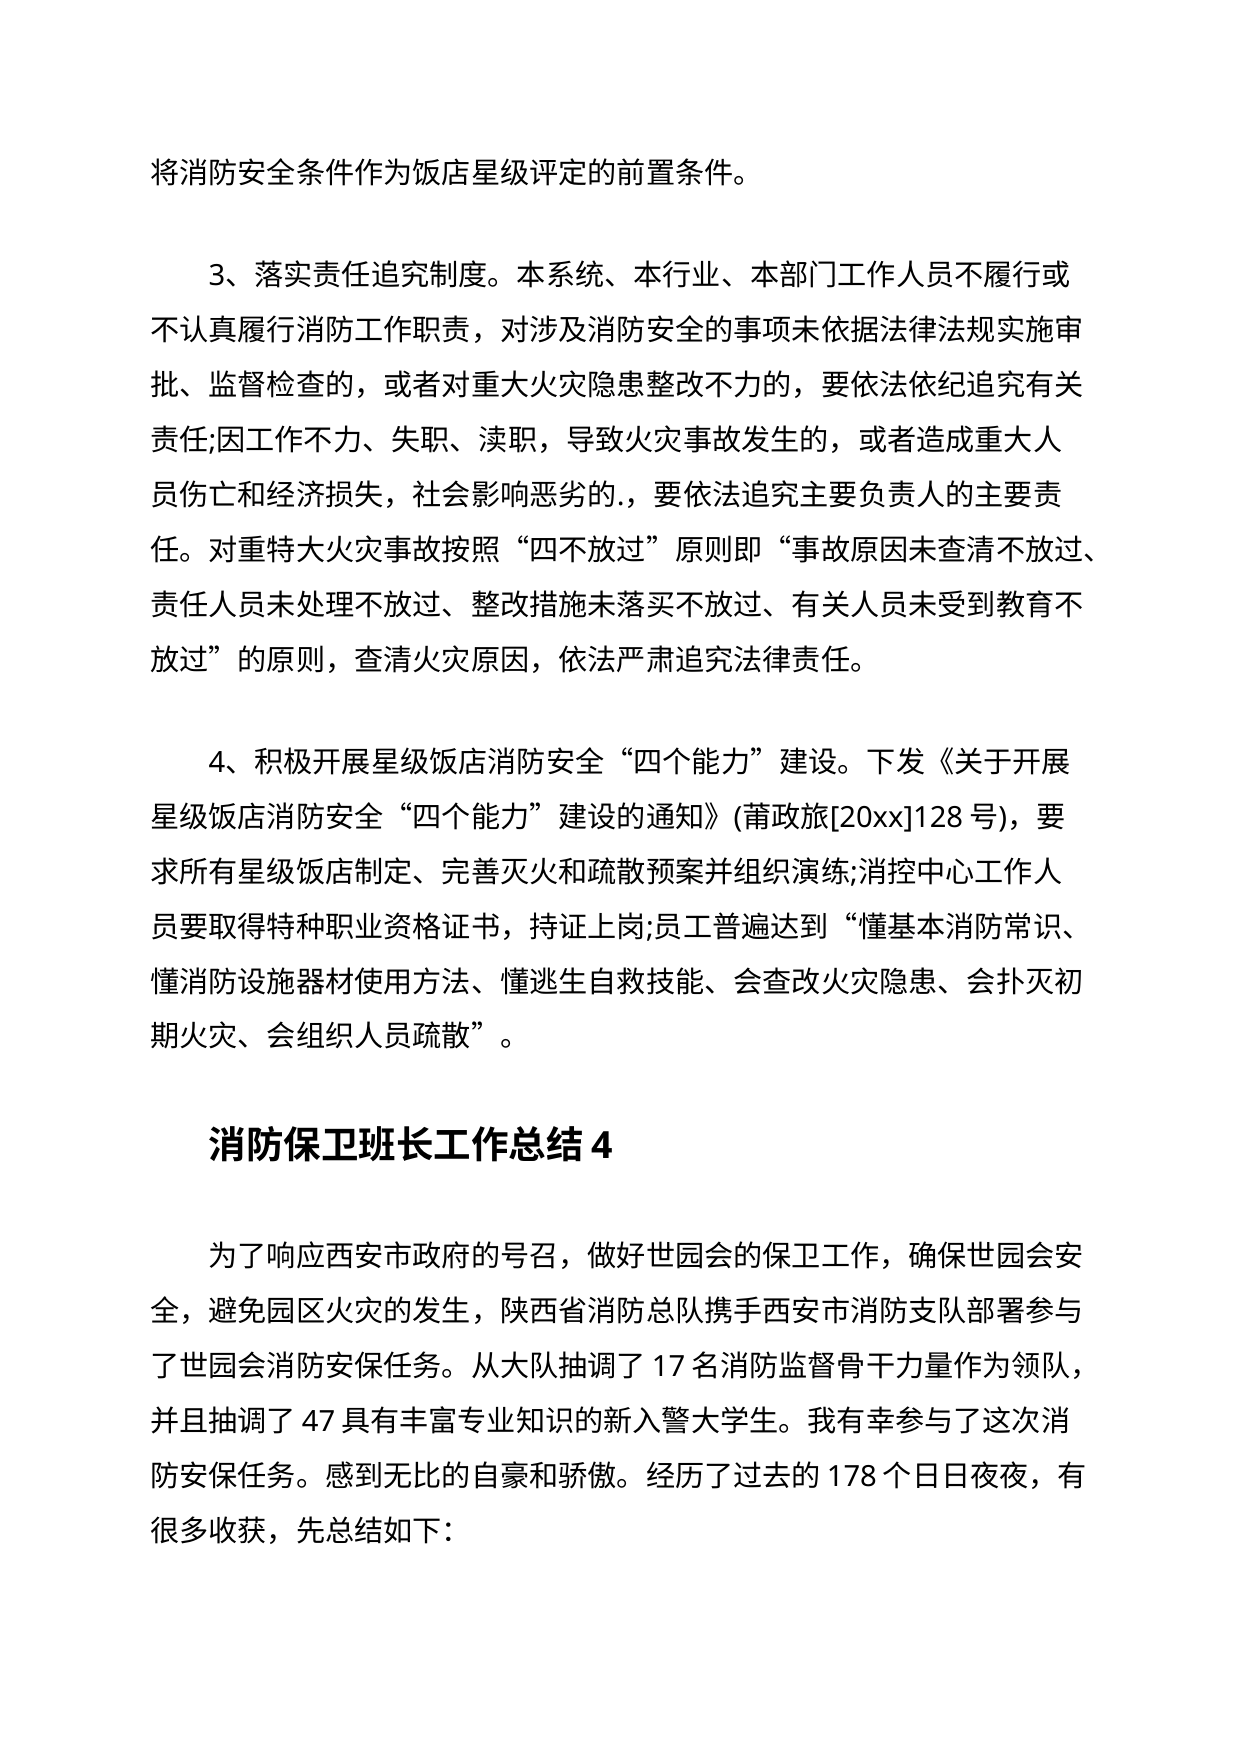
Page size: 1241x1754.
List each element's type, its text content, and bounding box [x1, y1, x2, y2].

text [150, 150, 1090, 192]
text 4、积极开展星级饭店消防安全“四个能力”建设。下发《关于开展星级饭店消防安全“四个能力”建设的通知》(莆政旅[20xx]128号)，要求所有星级饭店制定、完善灭火和疏散预案并组织演练;消控中心工作人员要取得特种职业资格证书，持证上岗;员工普遍达到“懂基本消防常识、懂消防设施器材使用方法、懂逃生自救技能、会查改火灾隐患、会扑灭初期火灾、会组织人员疏散”。 [150, 738, 1090, 1055]
text 为了响应西安市政府的号召，做好世园会的保卫工作，确保世园会安全，避免园区火灾的发生，陕西省消防总队携手西安市消防支队部署参与了世园会消防安保任务。从大队抽调了17名消防监督骨干力量作为领队，并且抽调了47具有丰富专业知识的新入警大学生。我有幸参与了这次消防安保任务。感到无比的自豪和骄傲。经历了过去的178个日日夜夜，有很多收获，先总结如下： [150, 1232, 1090, 1549]
text 消防保卫班长工作总结4 [150, 1115, 1090, 1169]
text 3、落实责任追究制度。本系统、本行业、本部门工作人员不履行或不认真履行消防工作职责，对涉及消防安全的事项未依据法律法规实施审批、监督检查的，或者对重大火灾隐患整改不力的，要依法依纪追究有关责任;因工作不力、失职、渎职，导致火灾事故发生的，或者造成重大人员伤亡和经济损失，社会影响恶劣的.，要依法追究主要负责人的主要责任。对重特大火灾事故按照“四不放过”原则即“事故原因未查清不放过、责任人员未处理不放过、整改措施未落买不放过、有关人员未受到教育不放过”的原则，查清火灾原因，依法严肃追究法律责任。 [150, 252, 1090, 679]
